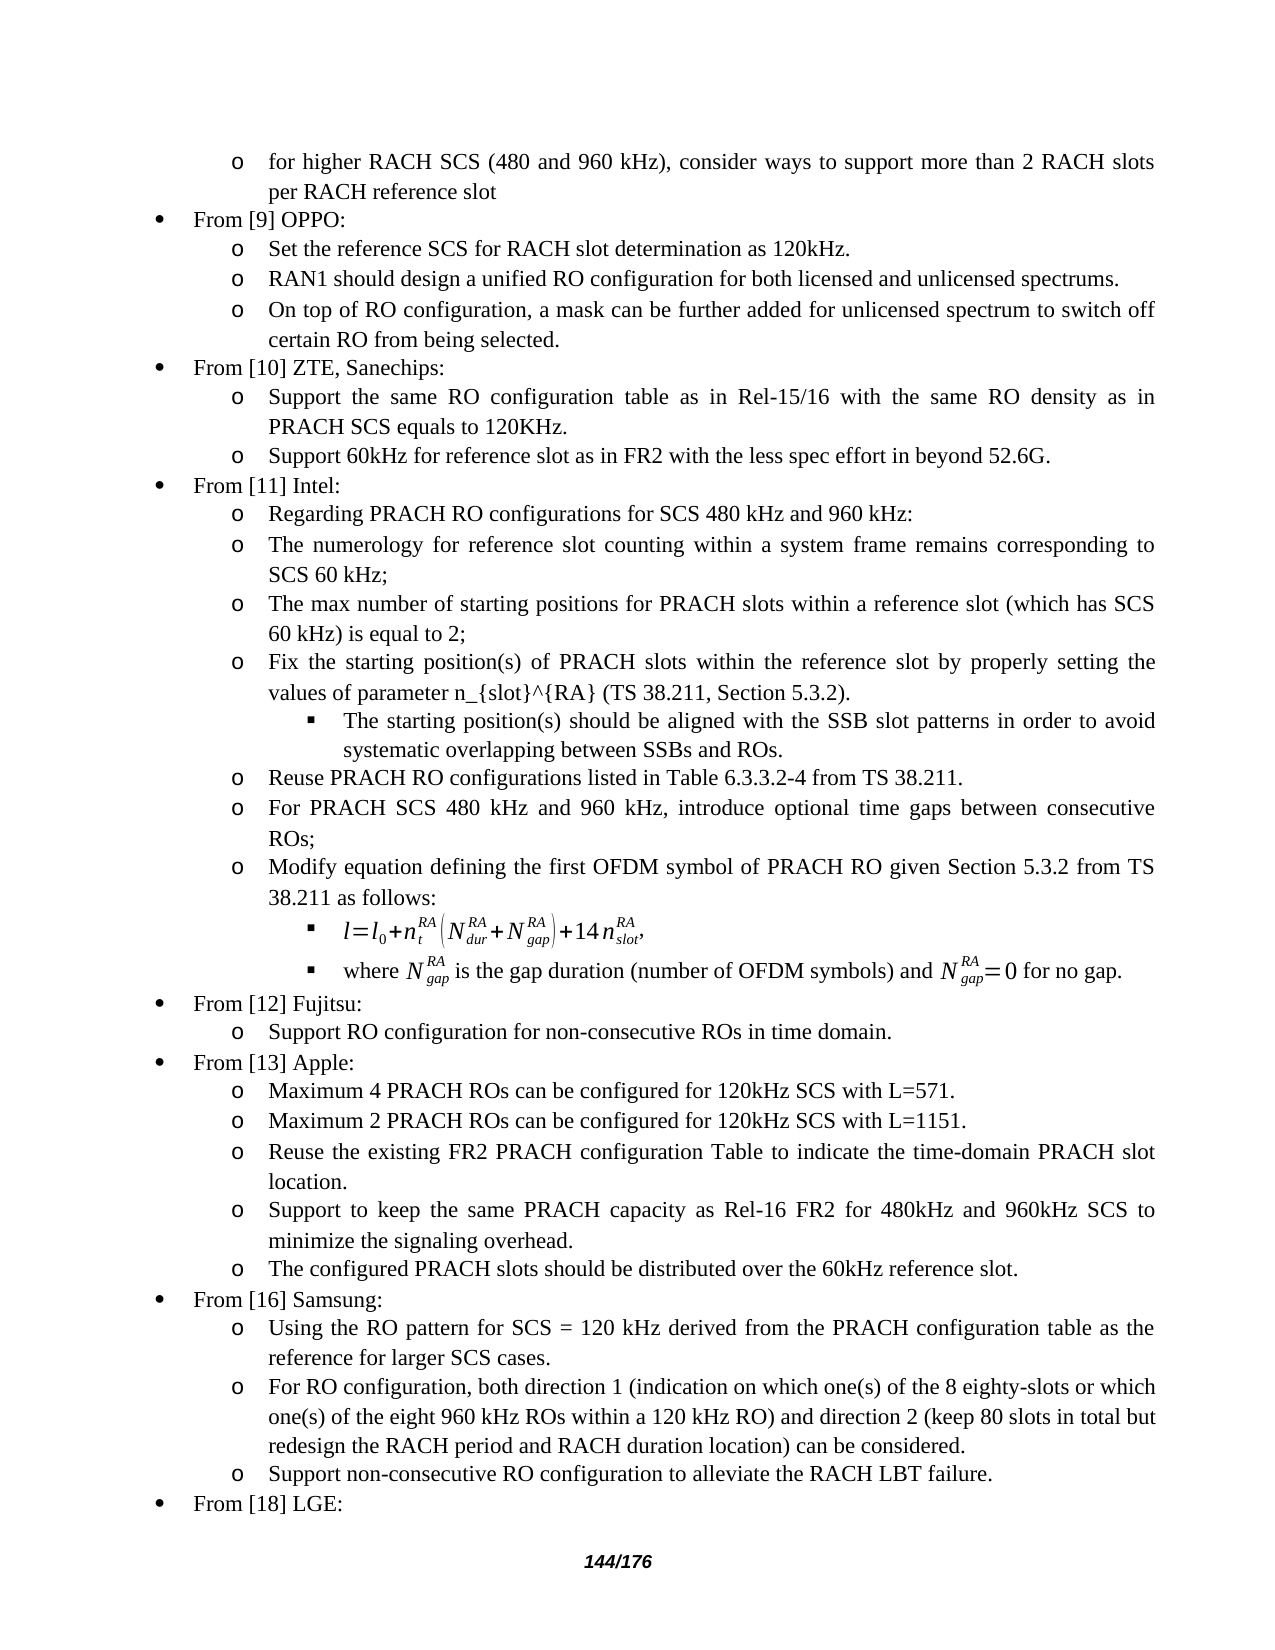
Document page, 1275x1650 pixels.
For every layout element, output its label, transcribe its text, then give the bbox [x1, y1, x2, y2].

list Reuse PRACH RO configurations listed in Table 6.3.3.2-4 from TS 38.211. [231, 764, 1157, 792]
list The numerology for reference slot counting within a system frame remains corresponding to SCS 60 kHz; [231, 531, 1157, 588]
list Modify equation defining the first OFDM symbol of PRACH RO given Section 5.3.2 from TS 38.211 as follows: [231, 853, 1157, 910]
list Using the RO pattern for SCS = 120 kHz derived from the PRACH configuration table as the reference for larger SCS cases. [231, 1314, 1157, 1371]
list On top of RO configuration, a mask can be further added for unlicensed spectrum to switch off certain RO from being selected. [231, 296, 1157, 352]
list The configured PRACH slots should be distributed over the 60kHz reference slot. [231, 1255, 1157, 1283]
list Fix the starting position(s) of PRACH slots within the reference slot by properly setting the values of parameter n_{slot}^{RA} (TS 38.211, Section 5.3.2). [231, 648, 1157, 705]
list Support the same RO configuration table as in Rel-15/16 with the same RO density as in PRACH SCS equals to 120KHz. [231, 383, 1157, 439]
list for higher RACH SCS (480 and 960 kHz), consider ways to support more than 2 RACH slots per RACH reference slot [231, 148, 1157, 204]
list Maximum 4 PRACH ROs can be configured for 120kHz SCS with L=571. [231, 1077, 1157, 1105]
list From [18] LGE: [156, 1491, 1157, 1517]
list Reuse the existing FR2 PRACH configuration Table to indicate the time-domain PRACH slot location. [231, 1138, 1157, 1194]
list From [16] Samsung: [156, 1286, 1157, 1312]
list From [12] Fujitsu: [156, 990, 1157, 1016]
list Maximum 2 PRACH ROs can be configured for 120kHz SCS with L=1151. [231, 1107, 1157, 1136]
list RAN1 should design a unified RO configuration for both licensed and unlicensed spectrums. [231, 265, 1157, 293]
list Set the reference SCS for RACH slot determination as 120kHz. [231, 235, 1157, 263]
list Support 60kHz for reference slot as in FR2 with the less spec effort in beyond 52.6G. [231, 442, 1157, 470]
list Support RO configuration for non-consecutive ROs in time domain. [231, 1018, 1157, 1046]
list The starting position(s) should be aligned with the SSB slot patterns in order to avoid systematic overlapping between SSBs and ROs. [306, 707, 1157, 762]
list Support non-consecutive RO configuration to alleviate the RACH LBT failure. [231, 1460, 1157, 1488]
list From [9] OPPO: [156, 206, 1157, 233]
list Regarding PRACH RO configurations for SCS 480 kHz and 960 kHz: [231, 501, 1157, 529]
list where is the gap duration (number of OFDM symbols) and for no gap. [306, 953, 1157, 988]
list From [10] ZTE, Sanechips: [156, 354, 1157, 381]
list For RO configuration, both direction 1 (indication on which one(s) of the 8 eighty-slots or which one(s) of the eight 960 kHz ROs within a 120 kHz RO) and direction 2 (keep 80 slots in total but redesign the RACH period and RACH duration location) can be considered. [231, 1373, 1157, 1458]
list For PRACH SCS 480 kHz and 960 kHz, introduce optional time gaps between consecutive ROs; [231, 794, 1157, 851]
list The max number of starting positions for PRACH slots within a reference slot (which has SCS 60 kHz) is equal to 2; [231, 590, 1157, 646]
list Support to keep the same PRACH capacity as Rel-16 FR2 for 480kHz and 960kHz SCS to minimize the signaling overhead. [231, 1197, 1157, 1253]
list , [306, 912, 1157, 951]
list From [11] Intel: [156, 472, 1157, 498]
list From [13] Apple: [156, 1048, 1157, 1075]
